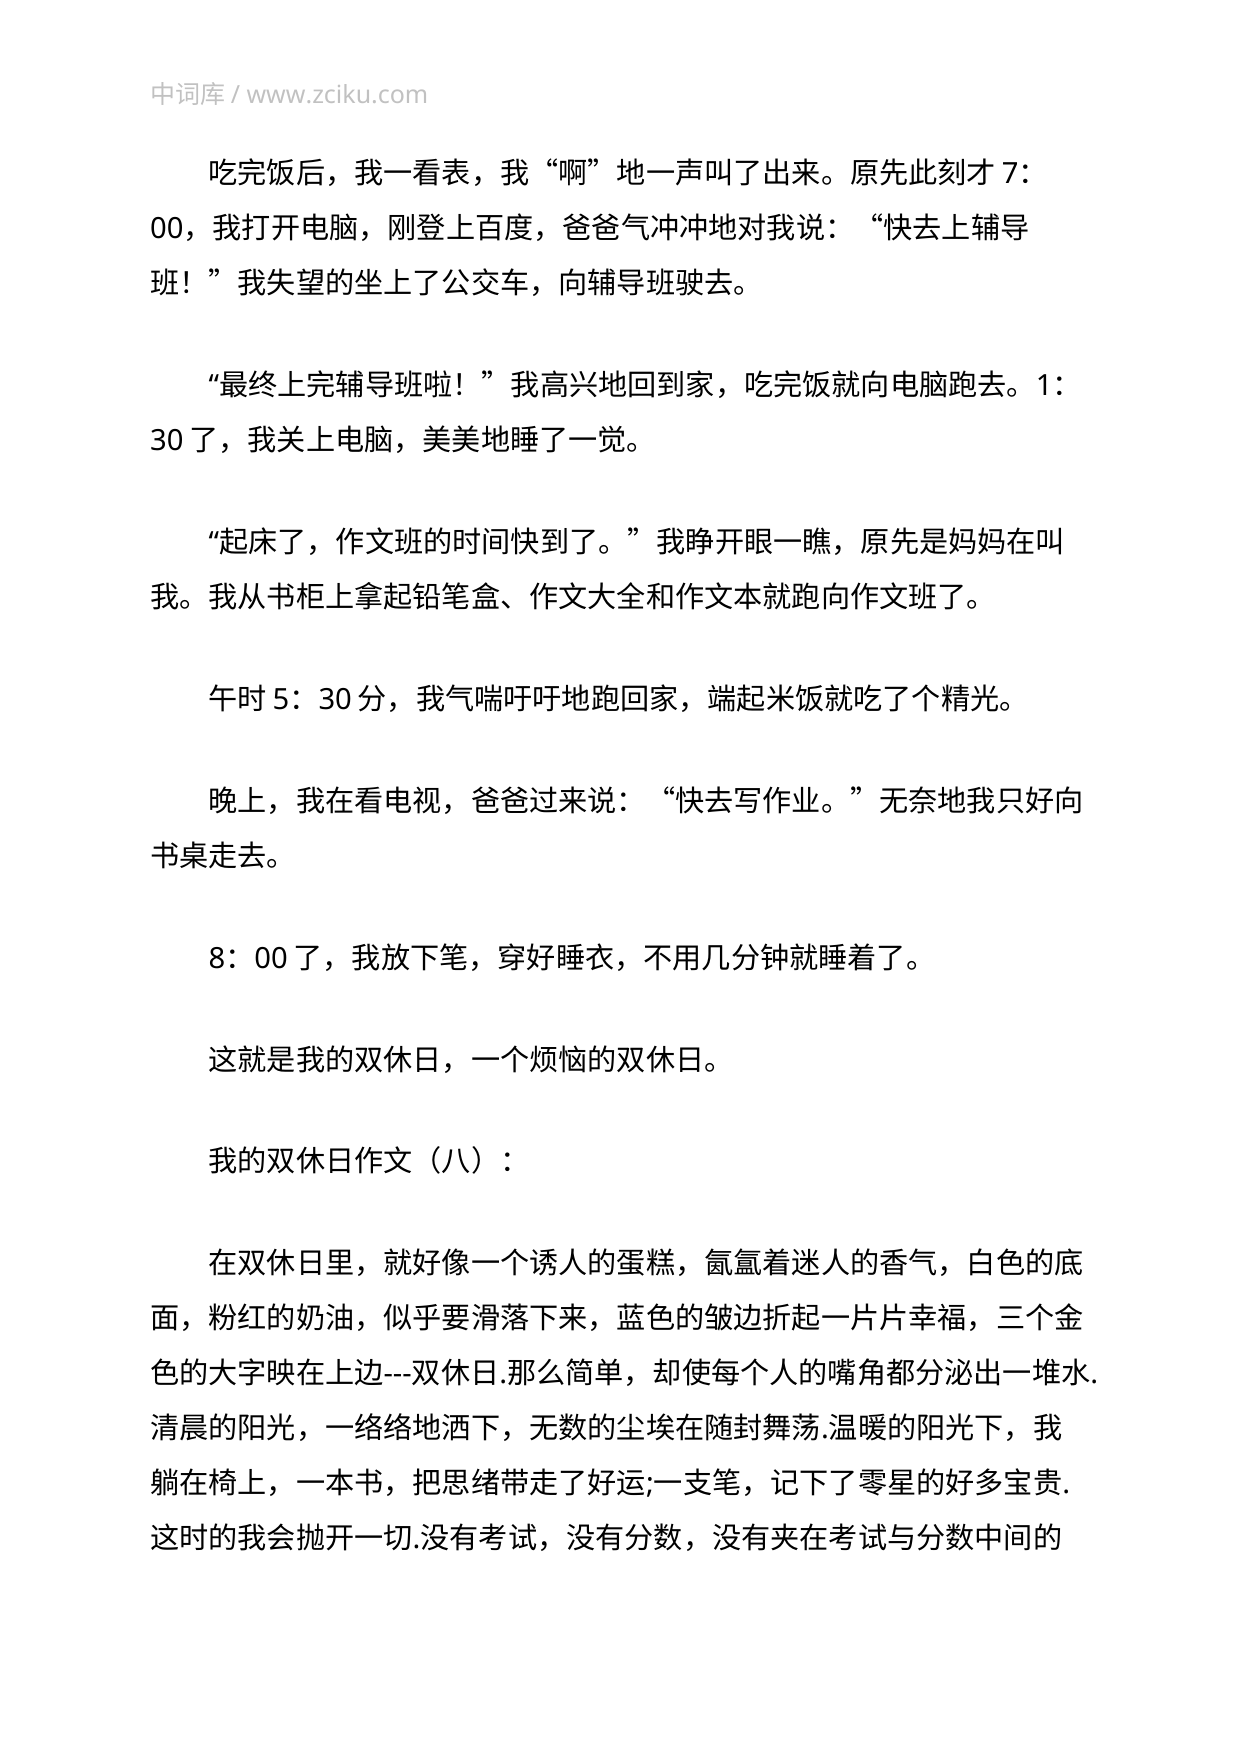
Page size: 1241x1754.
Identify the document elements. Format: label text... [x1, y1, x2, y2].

text 这就是我的双休日，一个烦恼的双休日。 [150, 1036, 1090, 1078]
text “起床了，作文班的时间快到了。”我睁开眼一瞧，原先是妈妈在叫我。我从书柜上拿起铅笔盒、作文大全和作文本就跑向作文班了。 [150, 519, 1090, 616]
text 吃完饭后，我一看表，我“啊”地一声叫了出来。原先此刻才7：00，我打开电脑，刚登上百度，爸爸气冲冲地对我说：“快去上辅导班！”我失望的坐上了公交车，向辅导班驶去。 [150, 150, 1090, 302]
text “最终上完辅导班啦！”我高兴地回到家，吃完饭就向电脑跑去。1：30了，我关上电脑，美美地睡了一觉。 [150, 362, 1090, 459]
text 晚上，我在看电视，爸爸过来说：“快去写作业。”无奈地我只好向书桌走去。 [150, 777, 1090, 875]
text 午时5：30分，我气喘吁吁地跑回家，端起米饭就吃了个精光。 [150, 676, 1090, 718]
text 8：00了，我放下笔，穿好睡衣，不用几分钟就睡着了。 [150, 934, 1090, 977]
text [150, 1240, 1090, 1557]
text 我的双休日作文（八）： [150, 1138, 1090, 1180]
